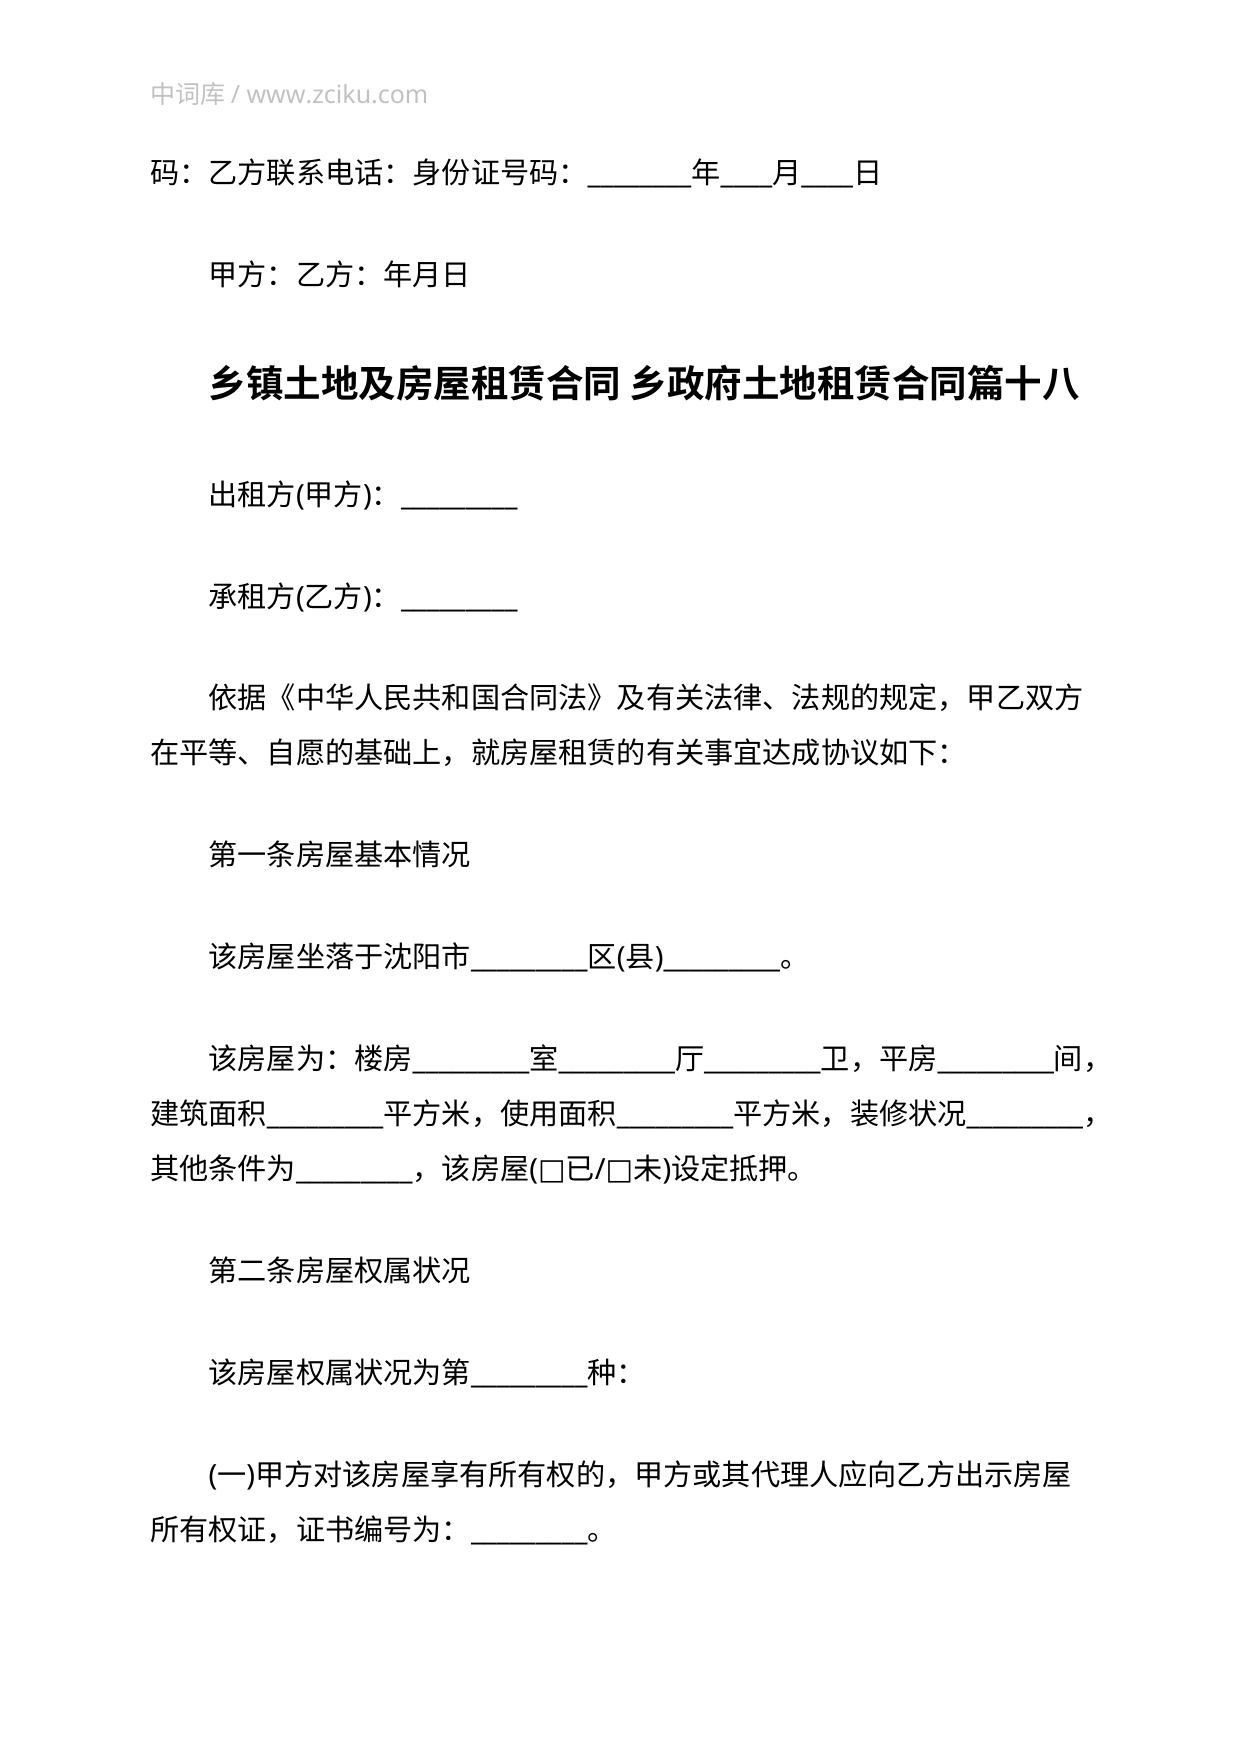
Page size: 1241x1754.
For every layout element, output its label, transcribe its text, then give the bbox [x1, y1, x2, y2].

text 依据《中华人民共和国合同法》及有关法律、法规的规定，甲乙双方在平等、自愿的基础上，就房屋租赁的有关事宜达成协议如下： [150, 675, 1090, 772]
text 第一条房屋基本情况 [150, 832, 1090, 874]
text 甲方：乙方：年月日 [150, 252, 1090, 294]
text 出租方(甲方)：_________ [150, 471, 1090, 513]
text 第二条房屋权属状况 [150, 1247, 1090, 1290]
text (一)甲方对该房屋享有所有权的，甲方或其代理人应向乙方出示房屋所有权证，证书编号为：_________。 [150, 1451, 1090, 1549]
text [150, 150, 1090, 192]
text 该房屋为：楼房_________室_________厅_________卫，平房_________间，建筑面积_________平方米，使用面积_________平方米，装修状况_________，其他条件为_________，该房屋(□已/□未)设定抵押。 [150, 1036, 1090, 1188]
text 承租方(乙方)：_________ [150, 573, 1090, 616]
text 乡镇土地及房屋租赁合同 乡政府土地租赁合同篇十八 [150, 354, 1090, 408]
text 该房屋权属状况为第_________种： [150, 1349, 1090, 1392]
text 该房屋坐落于沈阳市_________区(县)_________。 [150, 933, 1090, 976]
